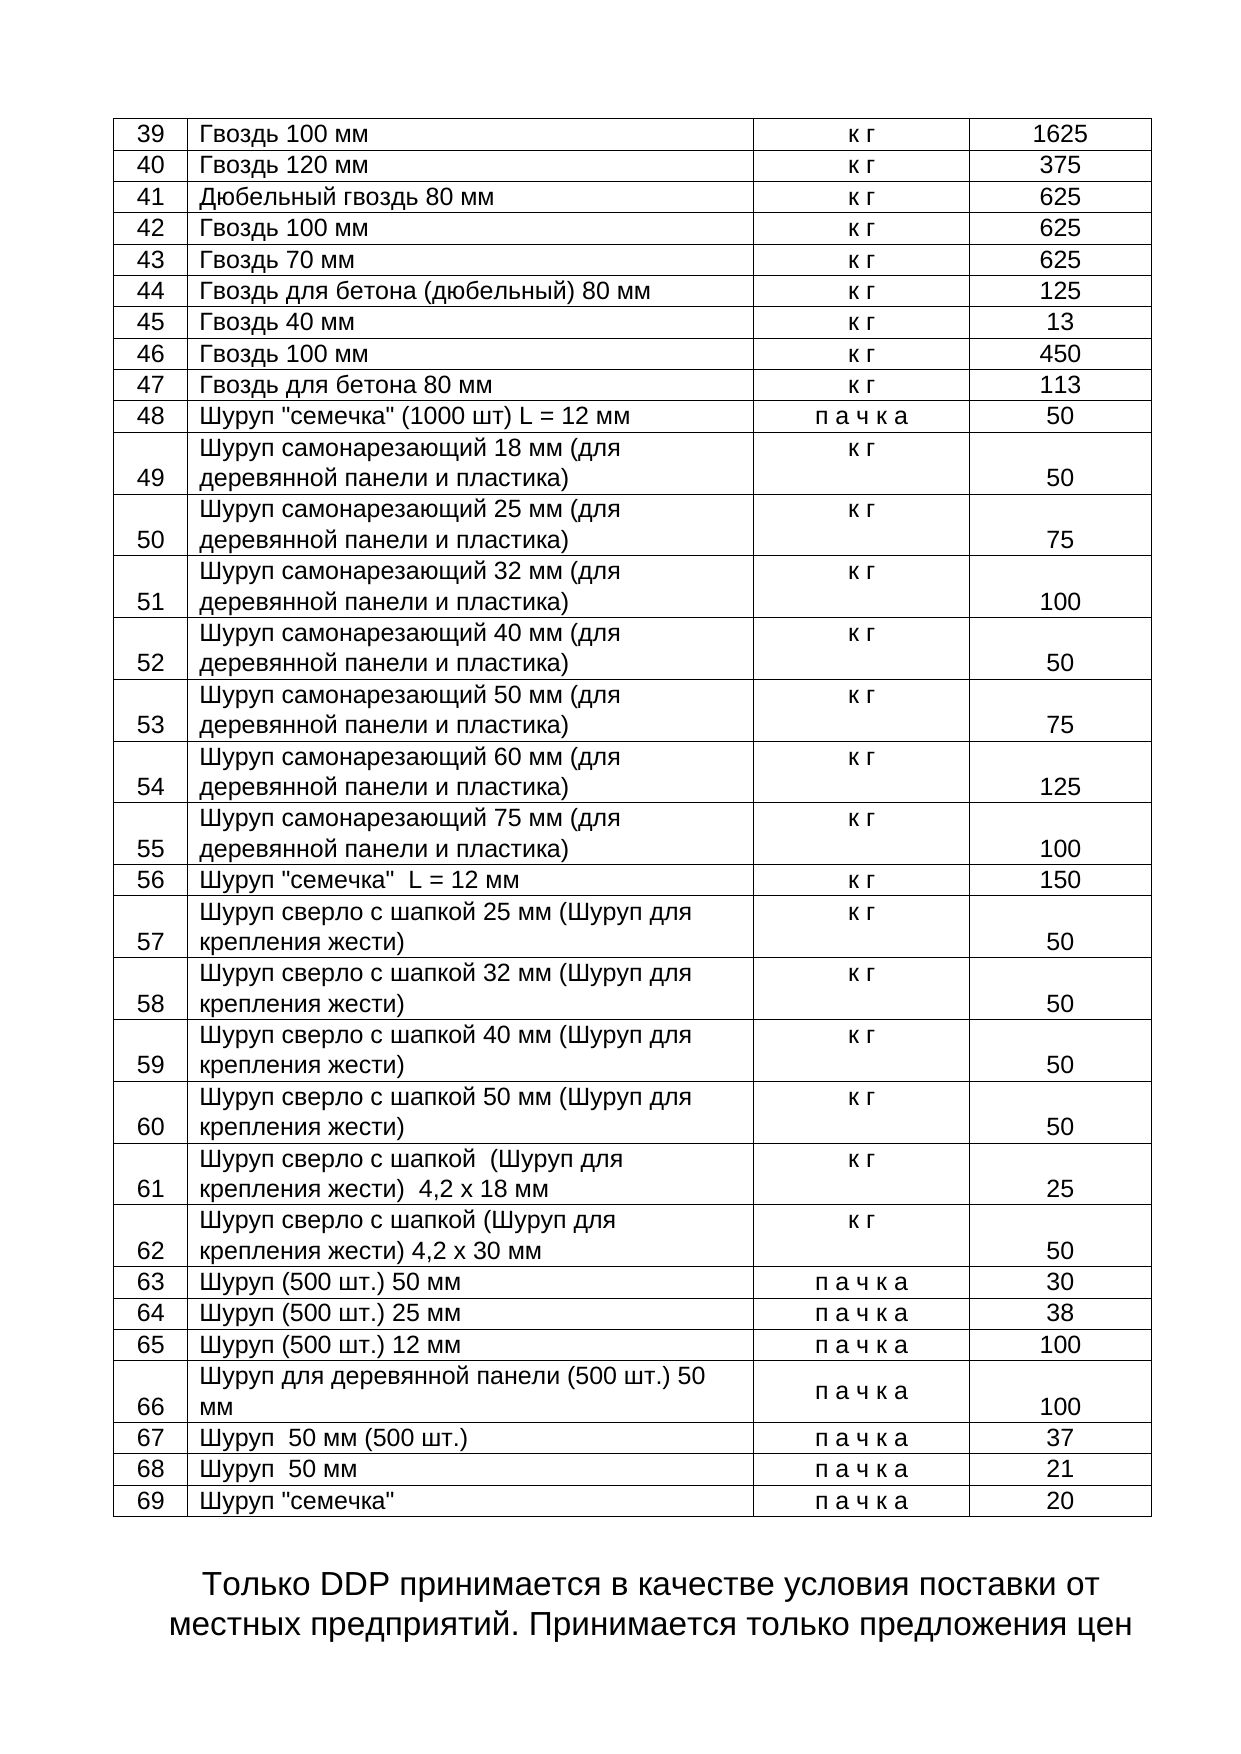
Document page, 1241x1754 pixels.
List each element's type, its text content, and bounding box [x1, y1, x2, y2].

table_cell Гвоздь 120 мм [188, 151, 753, 181]
table_cell Гвоздь 70 мм [188, 245, 753, 275]
table_cell 50 [970, 618, 1151, 679]
table_cell 375 [970, 151, 1151, 181]
table_cell 38 [970, 1299, 1151, 1329]
table_cell п а ч к а [754, 401, 969, 432]
table_cell к г [754, 339, 969, 369]
table_cell 50 [970, 1082, 1151, 1142]
table_cell 50 [970, 433, 1151, 493]
table_cell к г [754, 119, 969, 149]
table_cell Шуруп самонарезающий 60 мм (для деревянной панели и пластика) [188, 742, 753, 802]
table_cell 62 [114, 1205, 187, 1266]
table_cell Гвоздь 100 мм [188, 119, 753, 149]
table_cell Шуруп для деревянной панели (500 шт.) 50 мм [188, 1361, 753, 1422]
table_cell Шуруп "семечка" [188, 1486, 753, 1516]
table_cell 39 [114, 119, 187, 149]
table_cell п а ч к а [754, 1330, 969, 1360]
table_cell 20 [970, 1486, 1151, 1516]
table_cell Шуруп "семечка" (1000 шт) L = 12 мм [188, 401, 753, 432]
table_cell к г [754, 742, 969, 802]
table_cell к г [754, 1082, 969, 1142]
table_cell 69 [114, 1486, 187, 1516]
table_cell Шуруп (500 шт.) 50 мм [188, 1267, 753, 1297]
table_cell Шуруп самонарезающий 50 мм (для деревянной панели и пластика) [188, 680, 753, 741]
table_cell Шуруп "семечка" L = 12 мм [188, 865, 753, 895]
table_cell 49 [114, 433, 187, 493]
table_cell 21 [970, 1454, 1151, 1484]
table_cell к г [754, 896, 969, 957]
table_cell к г [754, 307, 969, 338]
table_cell 43 [114, 245, 187, 275]
table_cell 63 [114, 1267, 187, 1297]
table_cell 113 [970, 370, 1151, 400]
table_cell 100 [970, 1330, 1151, 1360]
table_cell 75 [970, 680, 1151, 741]
table_cell 625 [970, 245, 1151, 275]
table_cell 13 [970, 307, 1151, 338]
table_cell 450 [970, 339, 1151, 369]
table_cell Шуруп 50 мм (500 шт.) [188, 1423, 753, 1453]
table_cell к г [754, 182, 969, 212]
table_cell 625 [970, 182, 1151, 212]
table_cell 67 [114, 1423, 187, 1453]
table_cell 45 [114, 307, 187, 338]
table_cell Шуруп самонарезающий 40 мм (для деревянной панели и пластика) [188, 618, 753, 679]
table_cell 625 [970, 213, 1151, 243]
table_cell 44 [114, 276, 187, 306]
table_cell 59 [114, 1020, 187, 1081]
table_cell 57 [114, 896, 187, 957]
table_cell к г [754, 803, 969, 864]
table_cell Гвоздь 100 мм [188, 213, 753, 243]
table_cell Шуруп сверло с шапкой 50 мм (Шуруп для крепления жести) [188, 1082, 753, 1142]
table_cell п а ч к а [754, 1454, 969, 1484]
table_cell 37 [970, 1423, 1151, 1453]
table_cell 55 [114, 803, 187, 864]
table_cell к г [754, 151, 969, 181]
table_cell к г [754, 213, 969, 243]
table_cell 125 [970, 276, 1151, 306]
table_cell Шуруп сверло с шапкой 40 мм (Шуруп для крепления жести) [188, 1020, 753, 1081]
table_cell 100 [970, 803, 1151, 864]
table_cell 58 [114, 958, 187, 1019]
table_cell к г [754, 433, 969, 493]
table_cell 50 [970, 401, 1151, 432]
table_cell к г [754, 958, 969, 1019]
table_cell Гвоздь 100 мм [188, 339, 753, 369]
table_cell 75 [970, 495, 1151, 555]
table_cell Шуруп самонарезающий 25 мм (для деревянной панели и пластика) [188, 495, 753, 555]
table_cell 51 [114, 556, 187, 617]
table_cell 53 [114, 680, 187, 741]
table_cell Шуруп сверло с шапкой (Шуруп для крепления жести) 4,2 x 30 мм [188, 1205, 753, 1266]
table_cell 50 [970, 1020, 1151, 1081]
table_cell Шуруп 50 мм [188, 1454, 753, 1484]
table_cell 66 [114, 1361, 187, 1422]
table_cell 40 [114, 151, 187, 181]
table_cell Шуруп сверло с шапкой 25 мм (Шуруп для крепления жести) [188, 896, 753, 957]
table_cell 42 [114, 213, 187, 243]
table_cell к г [754, 370, 969, 400]
table_cell Шуруп (500 шт.) 12 мм [188, 1330, 753, 1360]
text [150, 1564, 1152, 1642]
table_cell к г [754, 556, 969, 617]
table_cell 65 [114, 1330, 187, 1360]
table_cell к г [754, 680, 969, 741]
table_cell Шуруп сверло с шапкой 32 мм (Шуруп для крепления жести) [188, 958, 753, 1019]
table_cell 125 [970, 742, 1151, 802]
table_cell к г [754, 276, 969, 306]
table_cell 54 [114, 742, 187, 802]
table_cell 50 [970, 896, 1151, 957]
table_cell 100 [970, 556, 1151, 617]
table_cell 52 [114, 618, 187, 679]
table_cell 46 [114, 339, 187, 369]
table_cell п а ч к а [754, 1299, 969, 1329]
table_cell 25 [970, 1144, 1151, 1204]
table_cell к г [754, 618, 969, 679]
table_cell Шуруп самонарезающий 75 мм (для деревянной панели и пластика) [188, 803, 753, 864]
table_cell 30 [970, 1267, 1151, 1297]
table_cell 61 [114, 1144, 187, 1204]
table_cell 100 [970, 1361, 1151, 1422]
table_cell 56 [114, 865, 187, 895]
table_cell Шуруп (500 шт.) 25 мм [188, 1299, 753, 1329]
table_cell Гвоздь 40 мм [188, 307, 753, 338]
table_cell к г [754, 245, 969, 275]
table_cell п а ч к а [754, 1361, 969, 1422]
table_cell 50 [114, 495, 187, 555]
table_cell Шуруп самонарезающий 18 мм (для деревянной панели и пластика) [188, 433, 753, 493]
table_cell Дюбельный гвоздь 80 мм [188, 182, 753, 212]
table_cell к г [754, 1205, 969, 1266]
table_cell Шуруп сверло с шапкой (Шуруп для крепления жести) 4,2 x 18 мм [188, 1144, 753, 1204]
table_cell к г [754, 495, 969, 555]
table_cell 68 [114, 1454, 187, 1484]
table_cell к г [754, 1144, 969, 1204]
table_cell 64 [114, 1299, 187, 1329]
table_cell 50 [970, 1205, 1151, 1266]
table_cell к г [754, 1020, 969, 1081]
table_cell к г [754, 865, 969, 895]
table_cell 60 [114, 1082, 187, 1142]
table_cell 47 [114, 370, 187, 400]
table_cell п а ч к а [754, 1267, 969, 1297]
table_cell Гвоздь для бетона 80 мм [188, 370, 753, 400]
table_cell 150 [970, 865, 1151, 895]
table_cell 1625 [970, 119, 1151, 149]
table_cell п а ч к а [754, 1423, 969, 1453]
table_cell Гвоздь для бетона (дюбельный) 80 мм [188, 276, 753, 306]
table_cell 50 [970, 958, 1151, 1019]
table_cell Шуруп самонарезающий 32 мм (для деревянной панели и пластика) [188, 556, 753, 617]
table_cell п а ч к а [754, 1486, 969, 1516]
table_cell 41 [114, 182, 187, 212]
table_cell 48 [114, 401, 187, 432]
